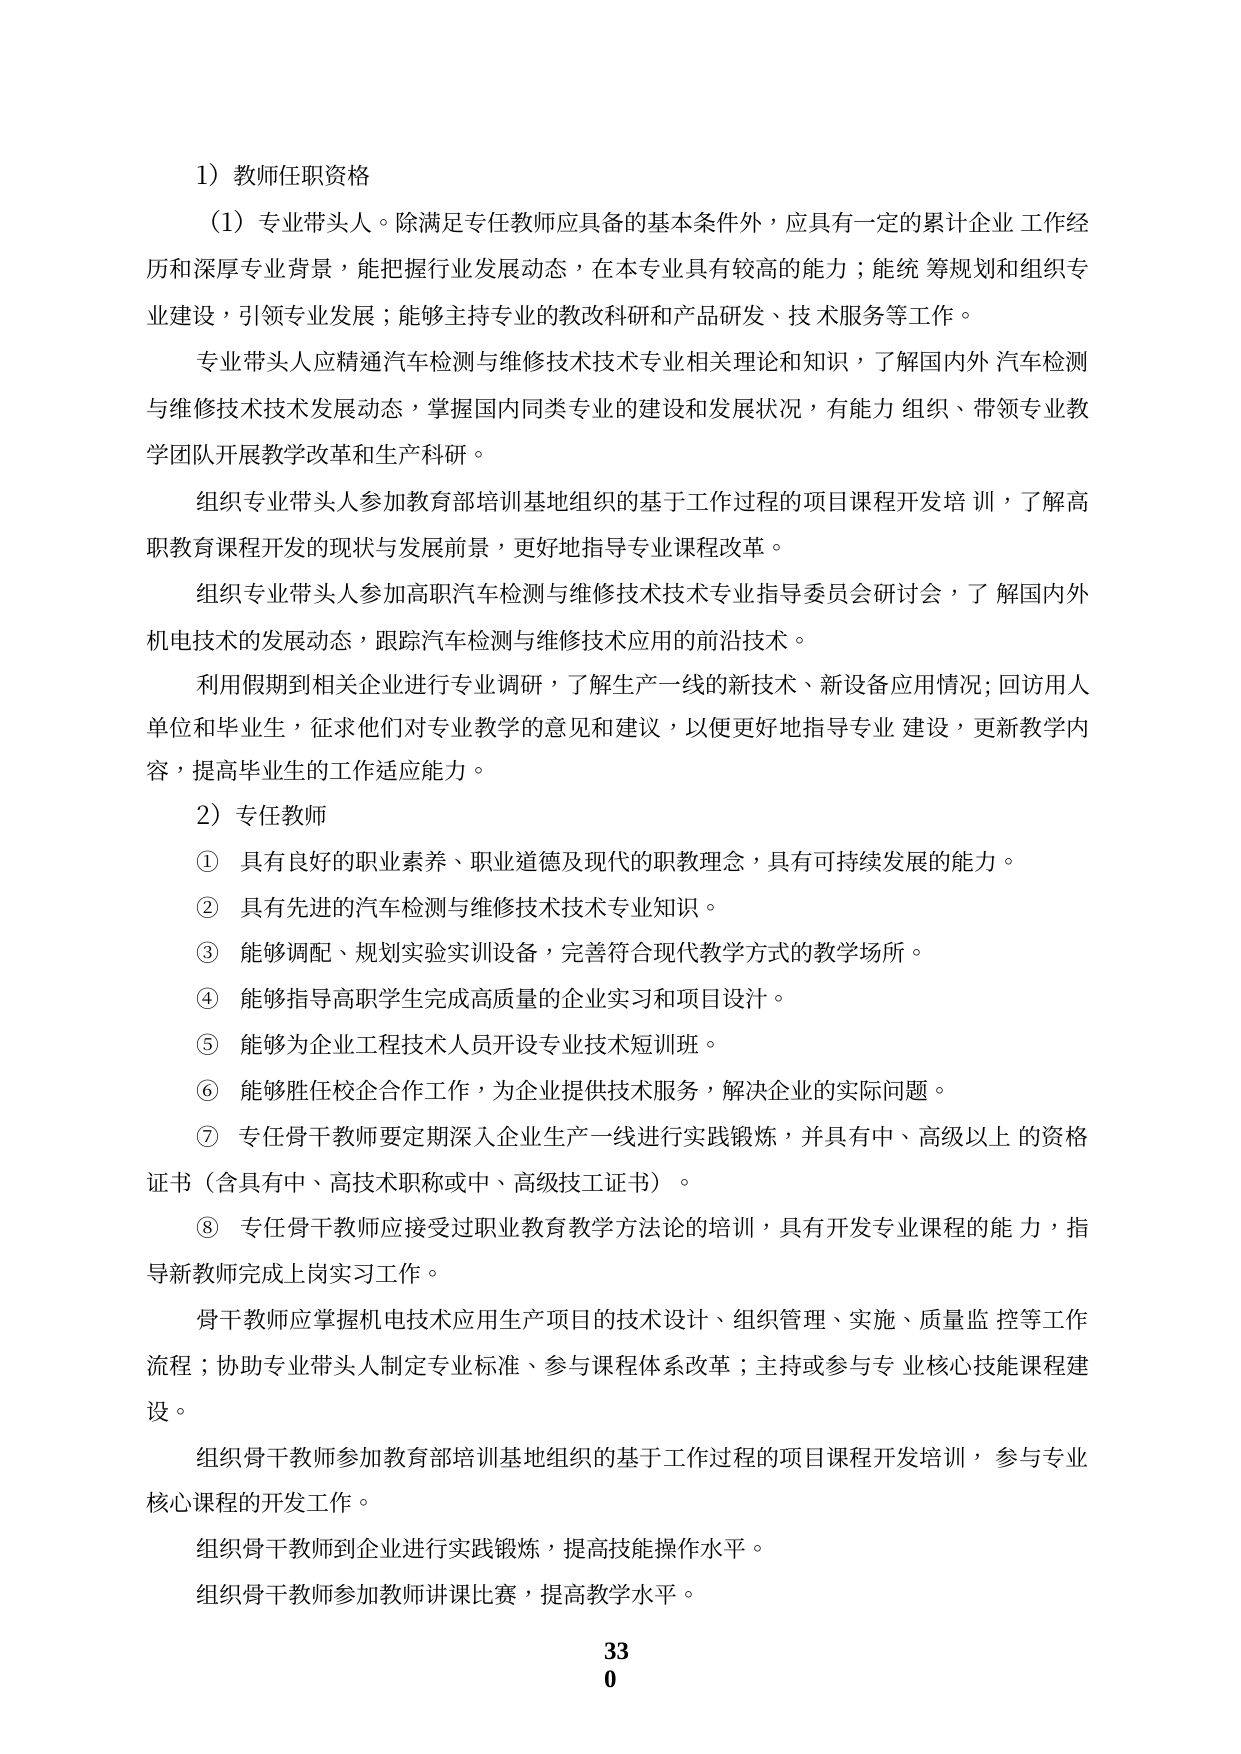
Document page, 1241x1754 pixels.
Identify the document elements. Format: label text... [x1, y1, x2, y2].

text 组织专业带头人参加高职汽车检测与维修技术技术专业指导委员会研讨会，了 解国内外机电技术的发展动态，跟踪汽车检测与维修技术应用的前沿技术。 [146, 566, 1090, 659]
text 组织骨干教师参加教师讲课比赛，提高教学水平。 [146, 1567, 1090, 1613]
list 具有良好的职业素养、职业道德及现代的职教理念，具有可持续发展的能力。 [146, 833, 1090, 879]
list 能够为企业工程技术人员开设专业技术短训班。 [146, 1017, 1090, 1063]
list 能够胜任校企合作工作，为企业提供技术服务，解决企业的实际问题。 [146, 1063, 1090, 1108]
text 利用假期到相关企业进行专业调研，了解生产一线的新技术、新设备应用情况; 回访用人单位和毕业生，征求他们对专业教学的意见和建议，以便更好地指导专业 建设，更新教学内容，提高毕业生的工作适应能力。 [146, 659, 1090, 788]
text 组织骨干教师到企业进行实践锻炼，提高技能操作水平。 [146, 1521, 1090, 1567]
text 骨干教师应掌握机电技术应用生产项目的技术设计、组织管理、实施、质量监 控等工作流程；协助专业带头人制定专业标准、参与课程体系改革；主持或参与专 业核心技能课程建设。 [146, 1292, 1090, 1429]
text 专业带头人应精通汽车检测与维修技术技术专业相关理论和知识，了解国内外 汽车检测与维修技术技术发展动态，掌握国内同类专业的建设和发展状况，有能力 组织、带领专业教学团队开展教学改革和生产科研。 [146, 333, 1090, 473]
text 组织骨干教师参加教育部培训基地组织的基于工作过程的项目课程开发培训， 参与专业核心课程的开发工作。 [146, 1429, 1090, 1521]
list 具有先进的汽车检测与维修技术技术专业知识。 [146, 879, 1090, 925]
text 2） 专任教师 [146, 788, 1090, 833]
list 专任骨干教师要定期深入企业生产一线进行实践锻炼，并具有中、高级以上 的资格证书（含具有中、高技术职称或中、高级技工证书）。 [146, 1108, 1090, 1200]
text 1）教师任职资格 [146, 148, 1090, 194]
list 能够指导高职学生完成高质量的企业实习和项目设汁。 [146, 971, 1090, 1017]
text 组织专业带头人参加教育部培训基地组织的基于工作过程的项目课程开发培 训，了解高职教育课程开发的现状与发展前景，更好地指导专业课程改革。 [146, 473, 1090, 566]
list 能够调配、规划实验实训设备，完善符合现代教学方式的教学场所。 [146, 925, 1090, 971]
list 专任骨干教师应接受过职业教育教学方法论的培训，具有开发专业课程的能 力，指导新教师完成上岗实习工作。 [146, 1200, 1090, 1292]
text （1）专业带头人。除满足专任教师应具备的基本条件外，应具有一定的累计企业 工作经历和深厚专业背景，能把握行业发展动态，在本专业具有较高的能力；能统 筹规划和组织专业建设，引领专业发展；能够主持专业的教改科研和产品研发、技 术服务等工作。 [146, 194, 1090, 333]
